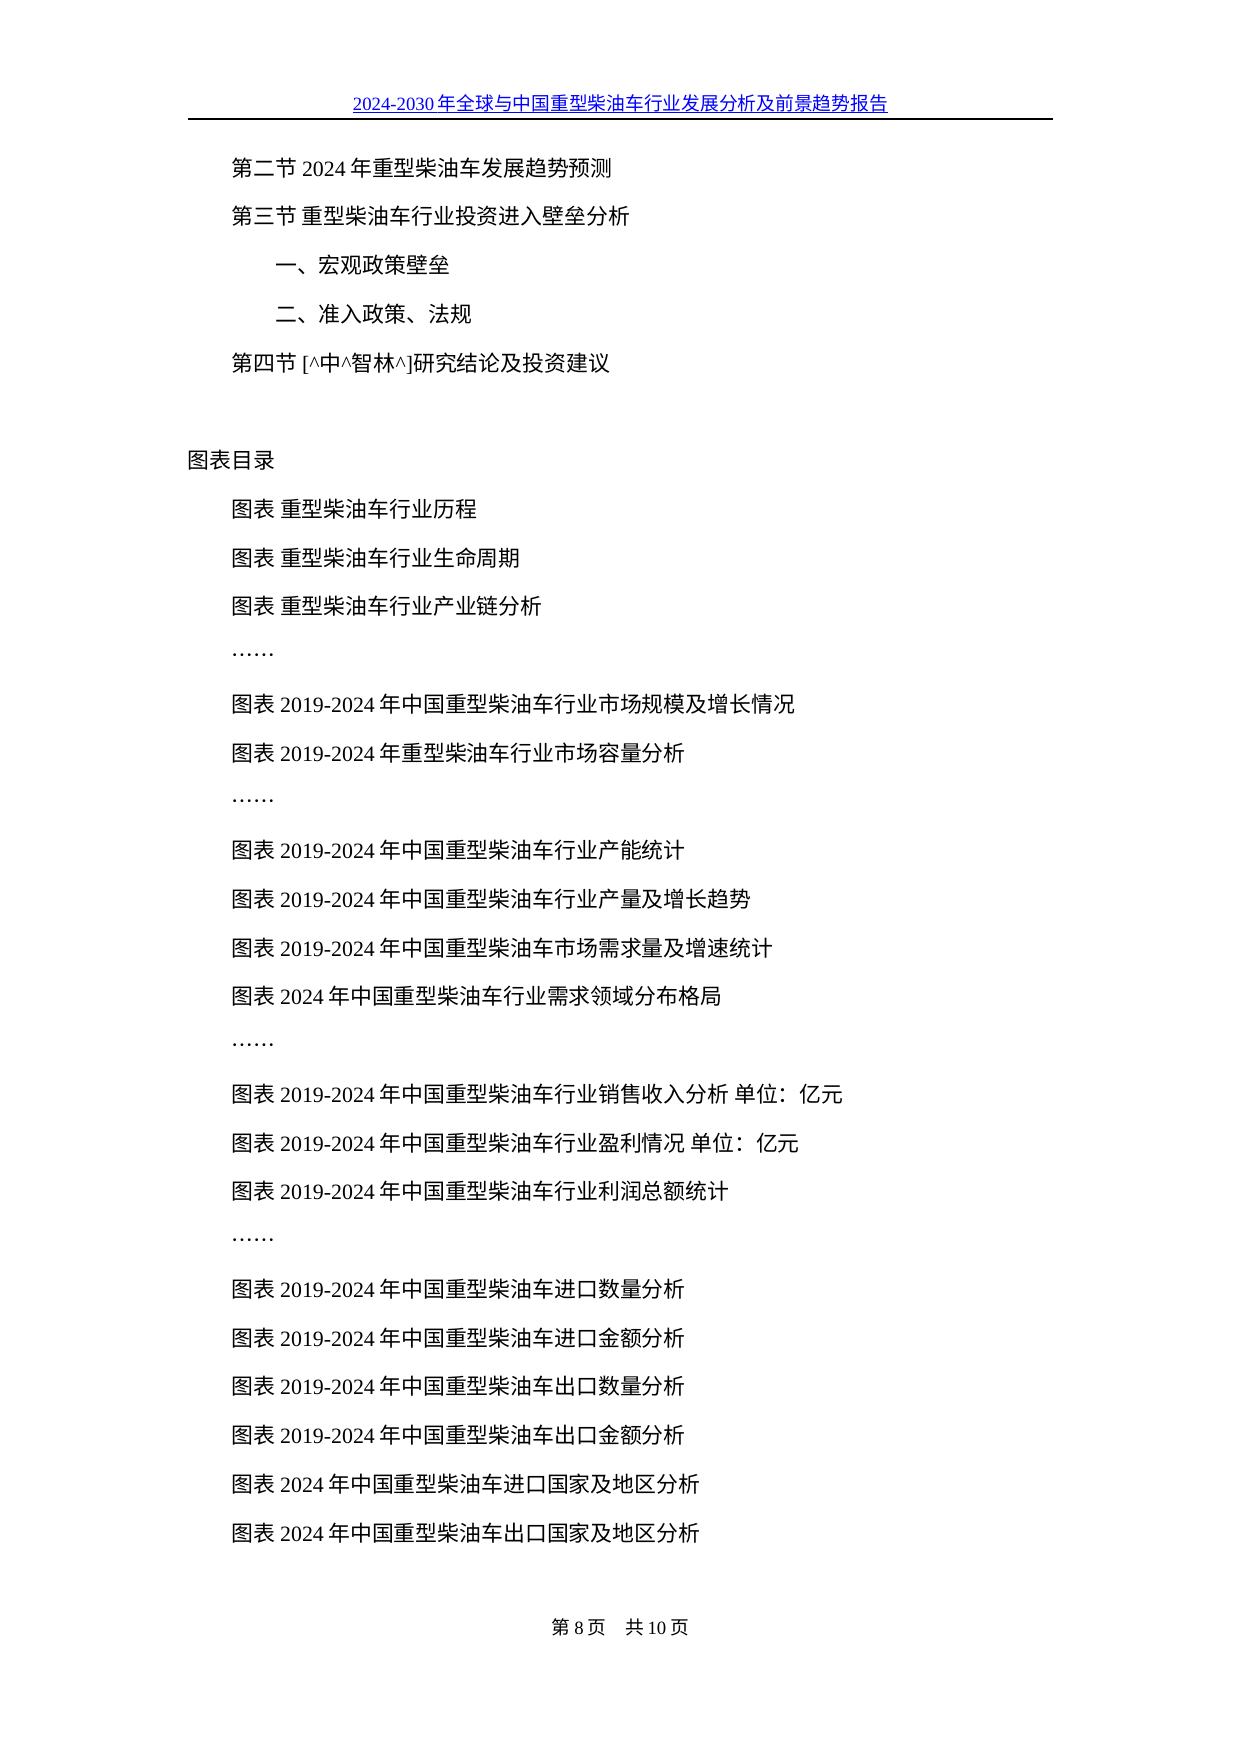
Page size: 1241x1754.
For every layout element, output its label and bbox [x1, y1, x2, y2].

text [187, 150, 1053, 1548]
